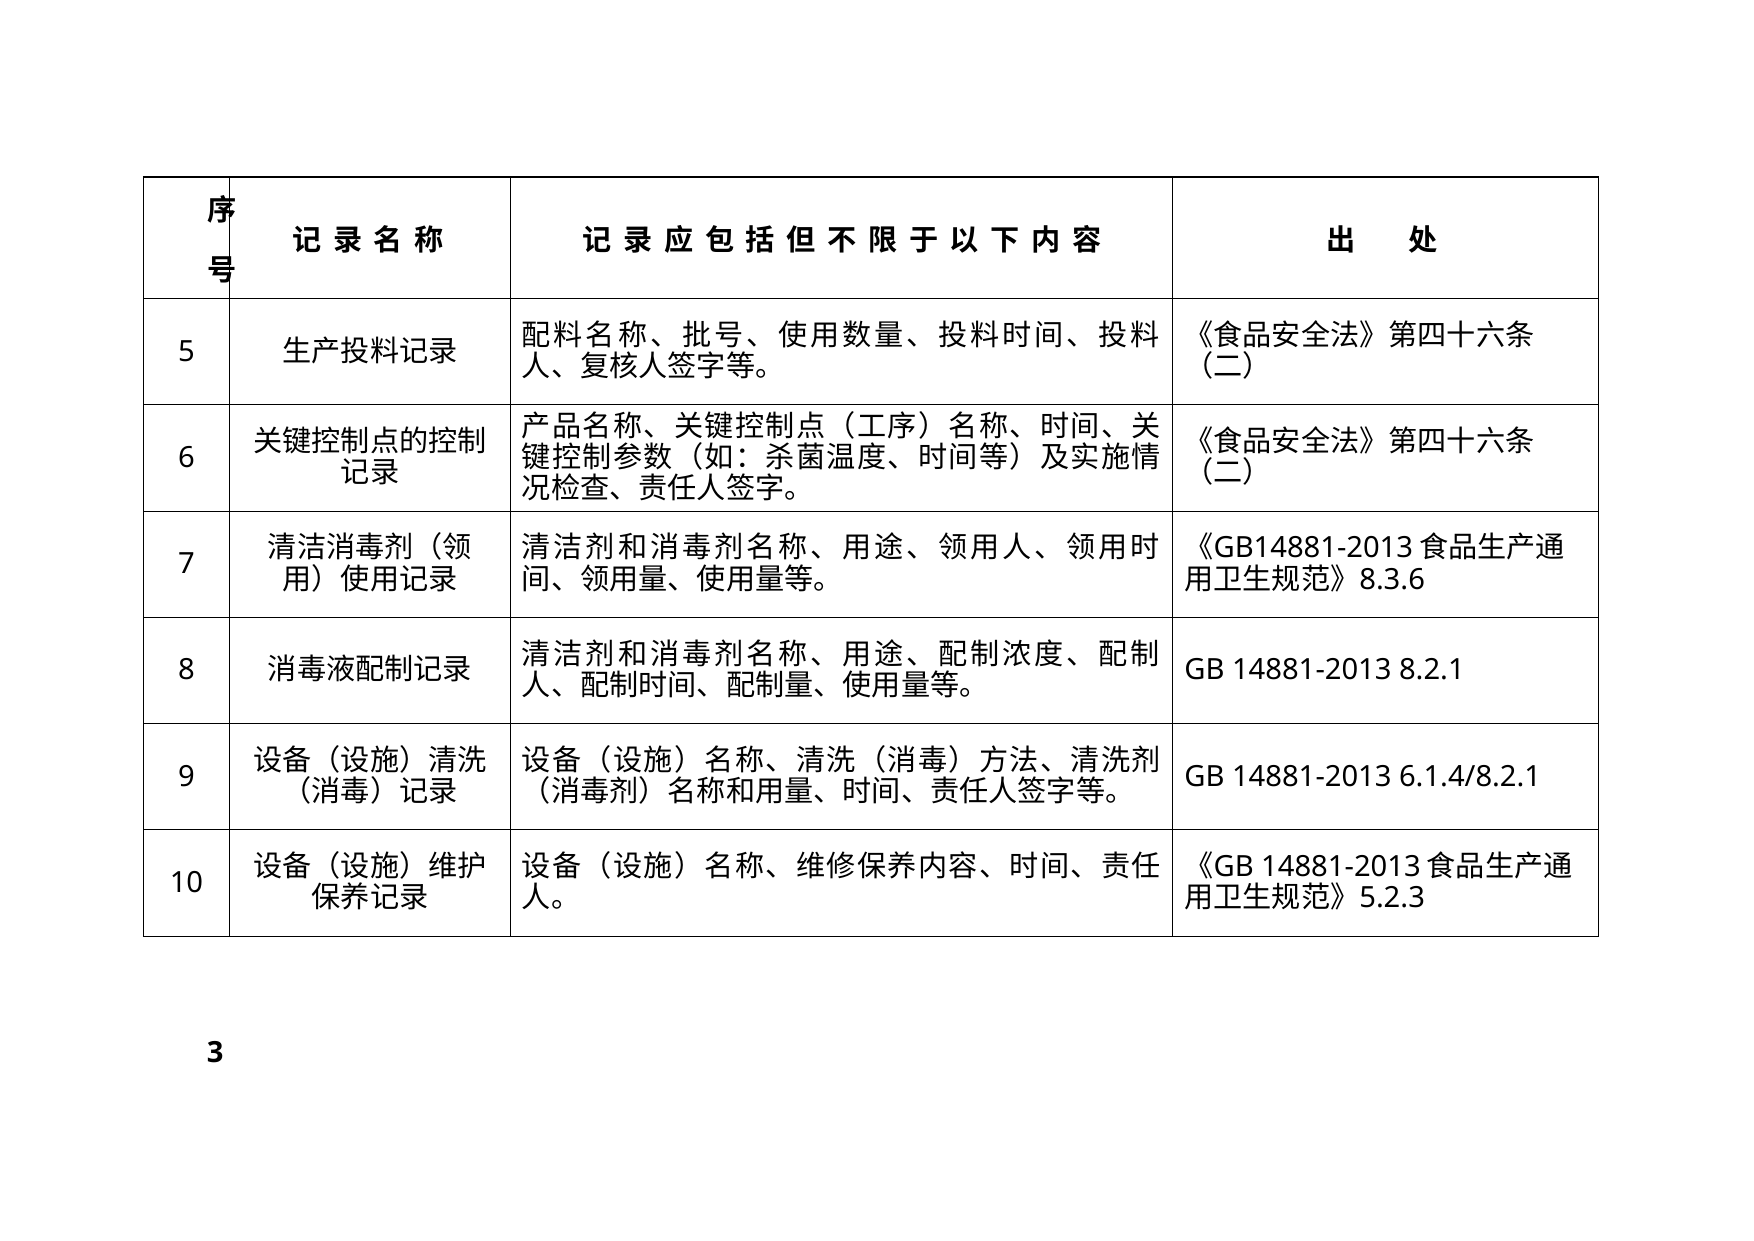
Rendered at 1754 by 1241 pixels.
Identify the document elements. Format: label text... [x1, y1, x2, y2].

table_cell 消毒液配制记录 [230, 618, 510, 723]
table_cell 设备（设施）维护 保养记录 [230, 830, 510, 936]
table_cell 清洁剂和消毒剂名称、用途、领用人、领用时间、领用量、使用量等。 [511, 512, 1172, 617]
table_header 序号 [144, 178, 229, 298]
table_cell 清洁消毒剂（领用）使用记录 [230, 512, 510, 617]
table_cell GB 14881-2013 8.2.1 [1173, 618, 1598, 723]
table_cell 《GB 14881-2013食品生产通用卫生规范》5.2.3 [1173, 830, 1598, 936]
table_header 记录名称 [230, 178, 510, 298]
table_cell 10 [144, 830, 229, 936]
table_cell 8 [144, 618, 229, 723]
table_cell 5 [144, 299, 229, 404]
table_cell 设备（设施）清洗 （消毒）记录 [230, 724, 510, 829]
table_cell 设备（设施）名称、维修保养内容、时间、责任人。 [511, 830, 1172, 936]
table_cell GB 14881-2013 6.1.4/8.2.1 [1173, 724, 1598, 829]
table_cell 配料名称、批号、使用数量、投料时间、投料人、复核人签字等。 [511, 299, 1172, 404]
table_header 记录应包括但不限于以下内容 [511, 178, 1172, 298]
table_cell 6 [144, 405, 229, 511]
table_cell 设备（设施）名称、清洗（消毒）方法、清洗剂（消毒剂）名称和用量、时间、责任人签字等。 [511, 724, 1172, 829]
table_cell 关键控制点的控制 记录 [230, 405, 510, 511]
table_cell 产品名称、关键控制点（工序）名称、时间、关键控制参数（如：杀菌温度、时间等）及实施情况检查、责任人签字。 [511, 405, 1172, 511]
table_cell 7 [144, 512, 229, 617]
table_cell 生产投料记录 [230, 299, 510, 404]
table_cell 《GB14881-2013食品生产通用卫生规范》8.3.6 [1173, 512, 1598, 617]
table_cell 清洁剂和消毒剂名称、用途、配制浓度、配制人、配制时间、配制量、使用量等。 [511, 618, 1172, 723]
table_header 出 处 [1173, 178, 1598, 298]
table_cell 9 [144, 724, 229, 829]
table_cell 《食品安全法》第四十六条（二） [1173, 405, 1598, 511]
table_cell 《食品安全法》第四十六条（二） [1173, 299, 1598, 404]
